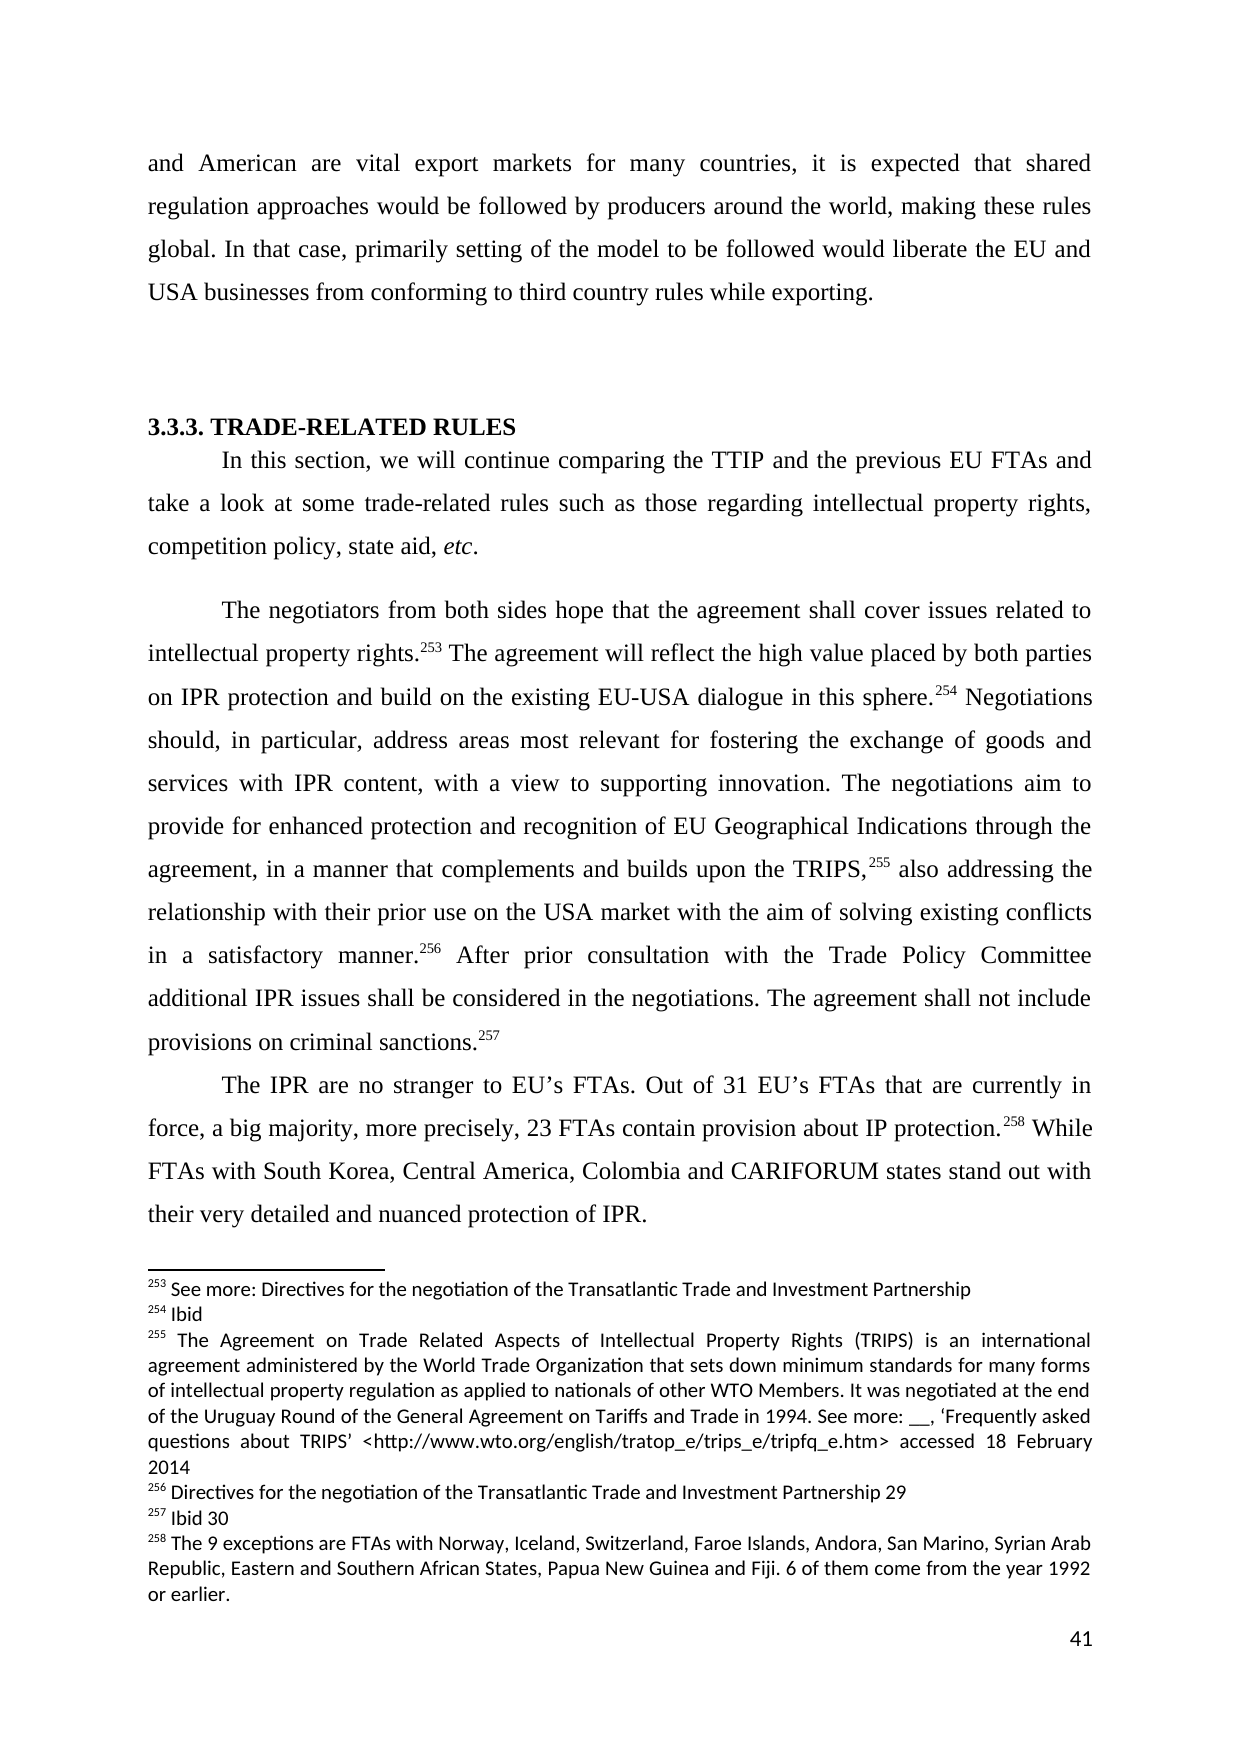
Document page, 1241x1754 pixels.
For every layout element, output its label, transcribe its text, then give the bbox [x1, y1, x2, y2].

text In this section, we will continue comparing the TTIP and the previous EU FTAs and take a look at some trade-related rules such as those regarding intellectual property rights, competition policy, state aid, etc. [148, 445, 1093, 560]
text The IPR are no stranger to EU’s FTAs. Out of 31 EU’s FTAs that are currently in force, a big majority, more precisely, 23 FTAs contain provision about IP protection. While FTAs with South Korea, Central America, Colombia and CARIFORUM states stand out with their very detailed and nuanced protection of IPR. [148, 1070, 1093, 1228]
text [148, 148, 1093, 306]
text The negotiators from both sides hope that the agreement shall cover issues related to intellectual property rights. The agreement will reflect the high value placed by both parties on IPR protection and build on the existing EU-USA dialogue in this sphere. Negotiations should, in particular, address areas most relevant for fostering the exchange of goods and services with IPR content, with a view to supporting innovation. The negotiations aim to provide for enhanced protection and recognition of EU Geographical Indications through the agreement, in a manner that complements and builds upon the TRIPS, also addressing the relationship with their prior use on the USA market with the aim of solving existing conflicts in a satisfactory manner. After prior consultation with the Trade Policy Committee additional IPR issues shall be considered in the negotiations. The agreement shall not include provisions on criminal sanctions. [148, 595, 1093, 1055]
subtitle 3.3.3. TRADE-RELATED RULES [148, 412, 1093, 441]
